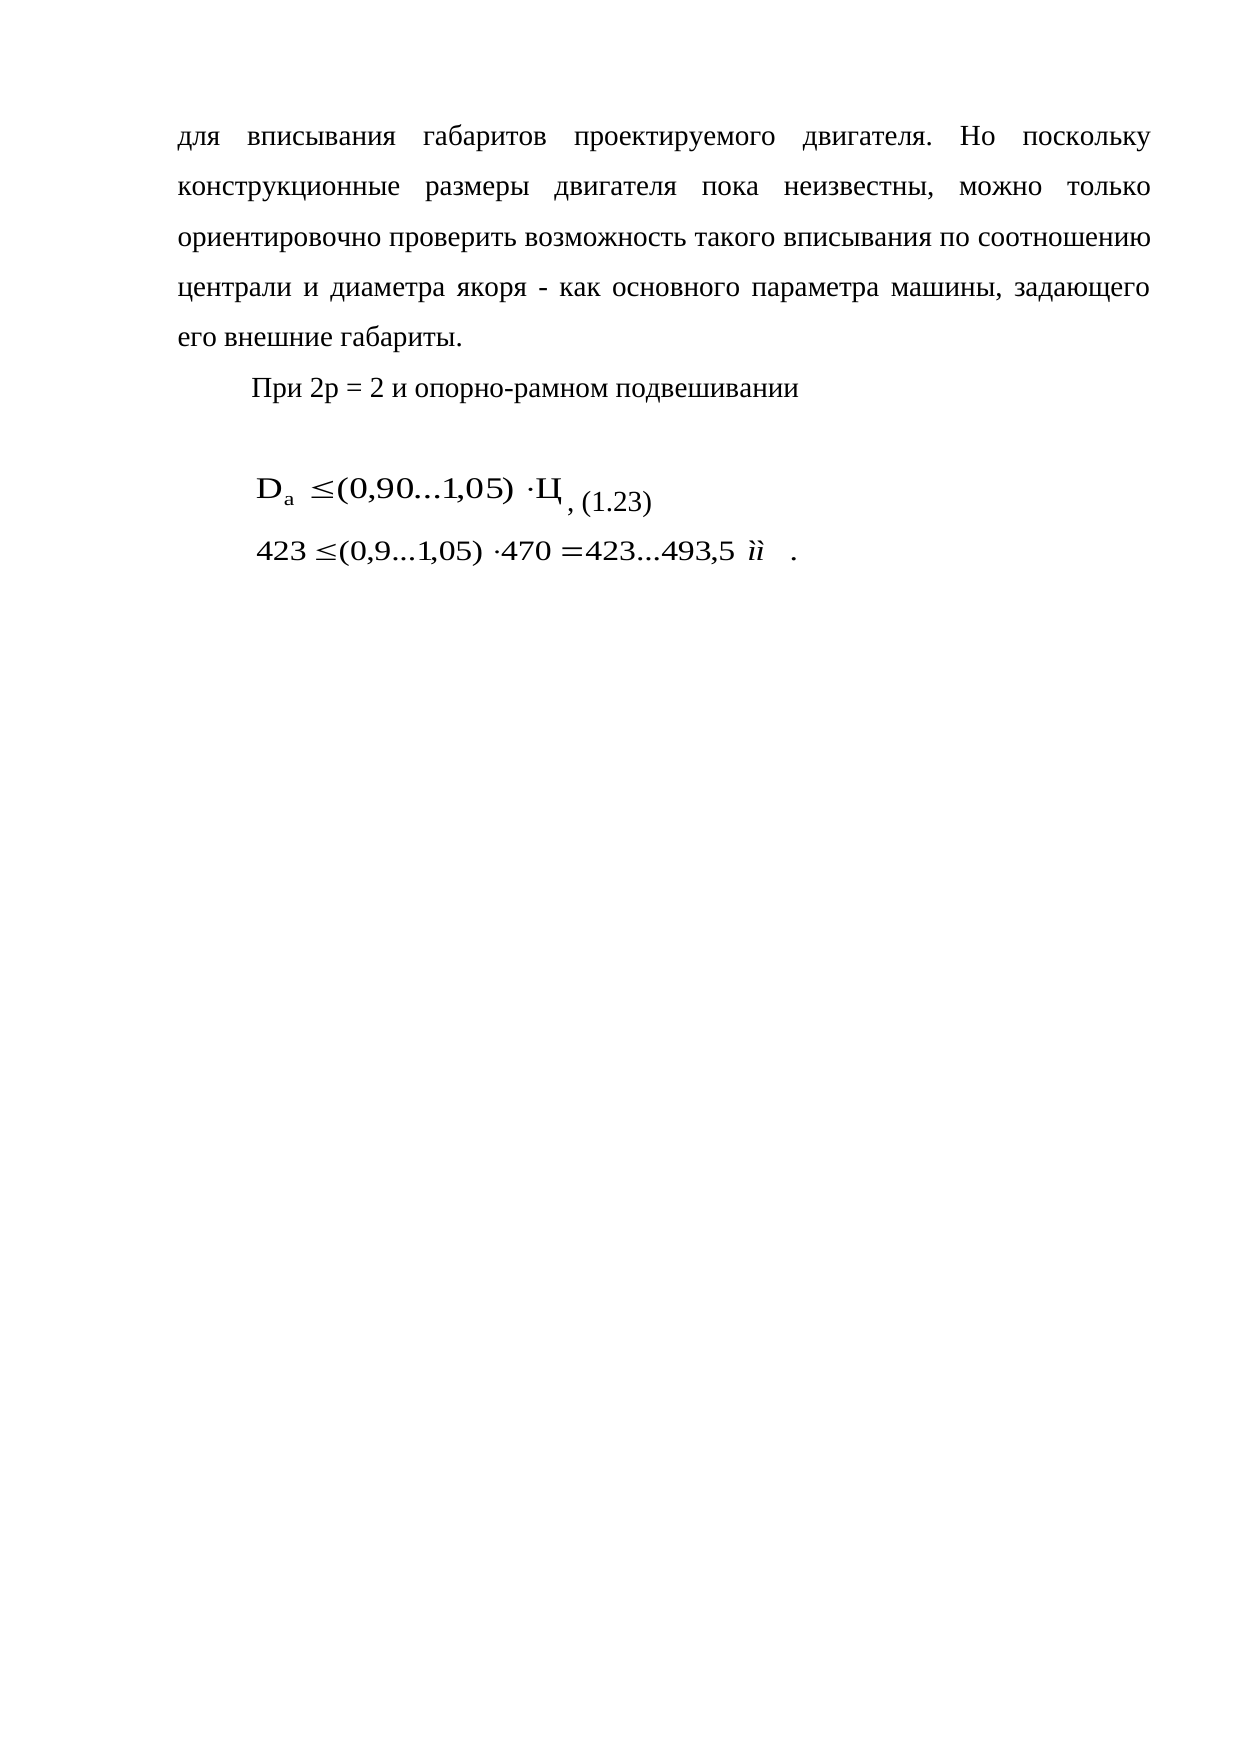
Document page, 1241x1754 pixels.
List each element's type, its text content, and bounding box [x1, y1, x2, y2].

text При 2р = 2 и опорно-рамном подвешивании [177, 370, 1152, 403]
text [177, 118, 1152, 353]
text , (1.23) [177, 470, 1152, 517]
